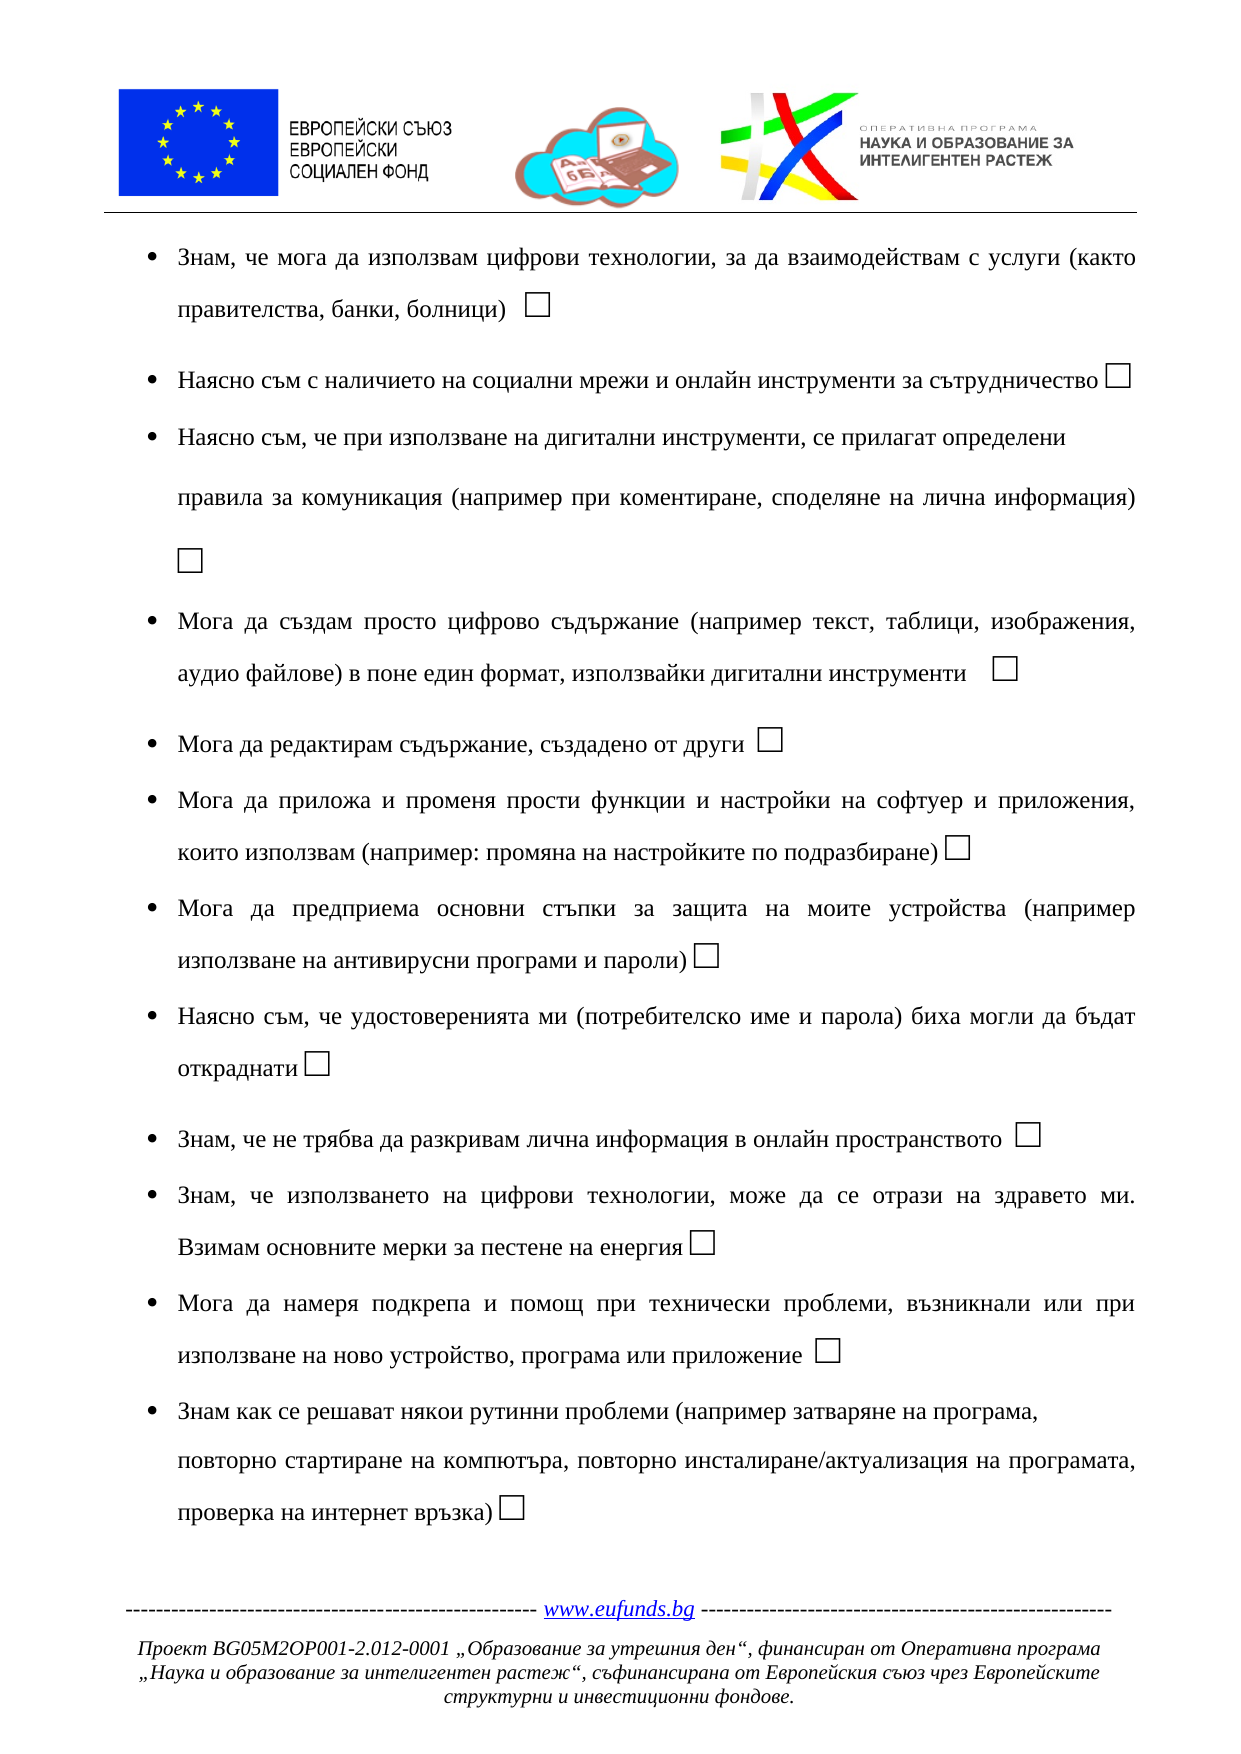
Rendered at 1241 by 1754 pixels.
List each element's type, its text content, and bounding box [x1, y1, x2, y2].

list Мога да създам просто цифрово съдържание (например текст, таблици, изображения, аудио файлове) в поне един формат, използвайки дигитални инструменти □ [148, 606, 1137, 690]
list Мога да предприема основни стъпки за защита на моите устройства (например използване на антивирусни програми и пароли) □ [148, 893, 1137, 977]
list Наясно съм, че удостоверенията ми (потребителско име и парола) биха могли да бъдат откраднати □ [148, 1001, 1137, 1085]
text правила за комуникация (например при коментиране, споделяне на лична информация) □ [177, 482, 1137, 582]
list Наясно съм с наличието на социални мрежи и онлайн инструменти за сътрудничество □ [148, 350, 1137, 398]
list Знам как се решават някои рутинни проблеми (например затваряне на програма, [148, 1396, 1137, 1425]
list Знам, че използването на цифрови технологии, може да се отрази на здравето ми. Взимам основните мерки за пестене на енергия □ [148, 1181, 1137, 1264]
picture [515, 107, 680, 210]
list Мога да приложа и променя прости функции и настройки на софтуер и приложения, които използвам (например: промяна на настройките по подразбиране) □ [148, 786, 1137, 869]
list Знам, че не трябва да разкривам лична информация в онлайн пространството □ [148, 1109, 1137, 1157]
list Мога да намеря подкрепа и помощ при технически проблеми, възникнали или при използване на ново устройство, програма или приложение □ [148, 1288, 1137, 1372]
text повторно стартиране на компютъра, повторно инсталиране/актуализация на програмата, проверка на интернет връзка) □ [177, 1446, 1137, 1529]
picture [103, 77, 484, 210]
list Наясно съм, че при използване на дигитални инструменти, се прилагат определени [148, 422, 1137, 451]
picture [706, 73, 1093, 210]
list Мога да редактирам съдържание, създадено от други □ [148, 714, 1137, 762]
list Знам, че мога да използвам цифрови технологии, за да взаимодействам с услуги (както правителства, банки, болници) □ [148, 242, 1137, 326]
